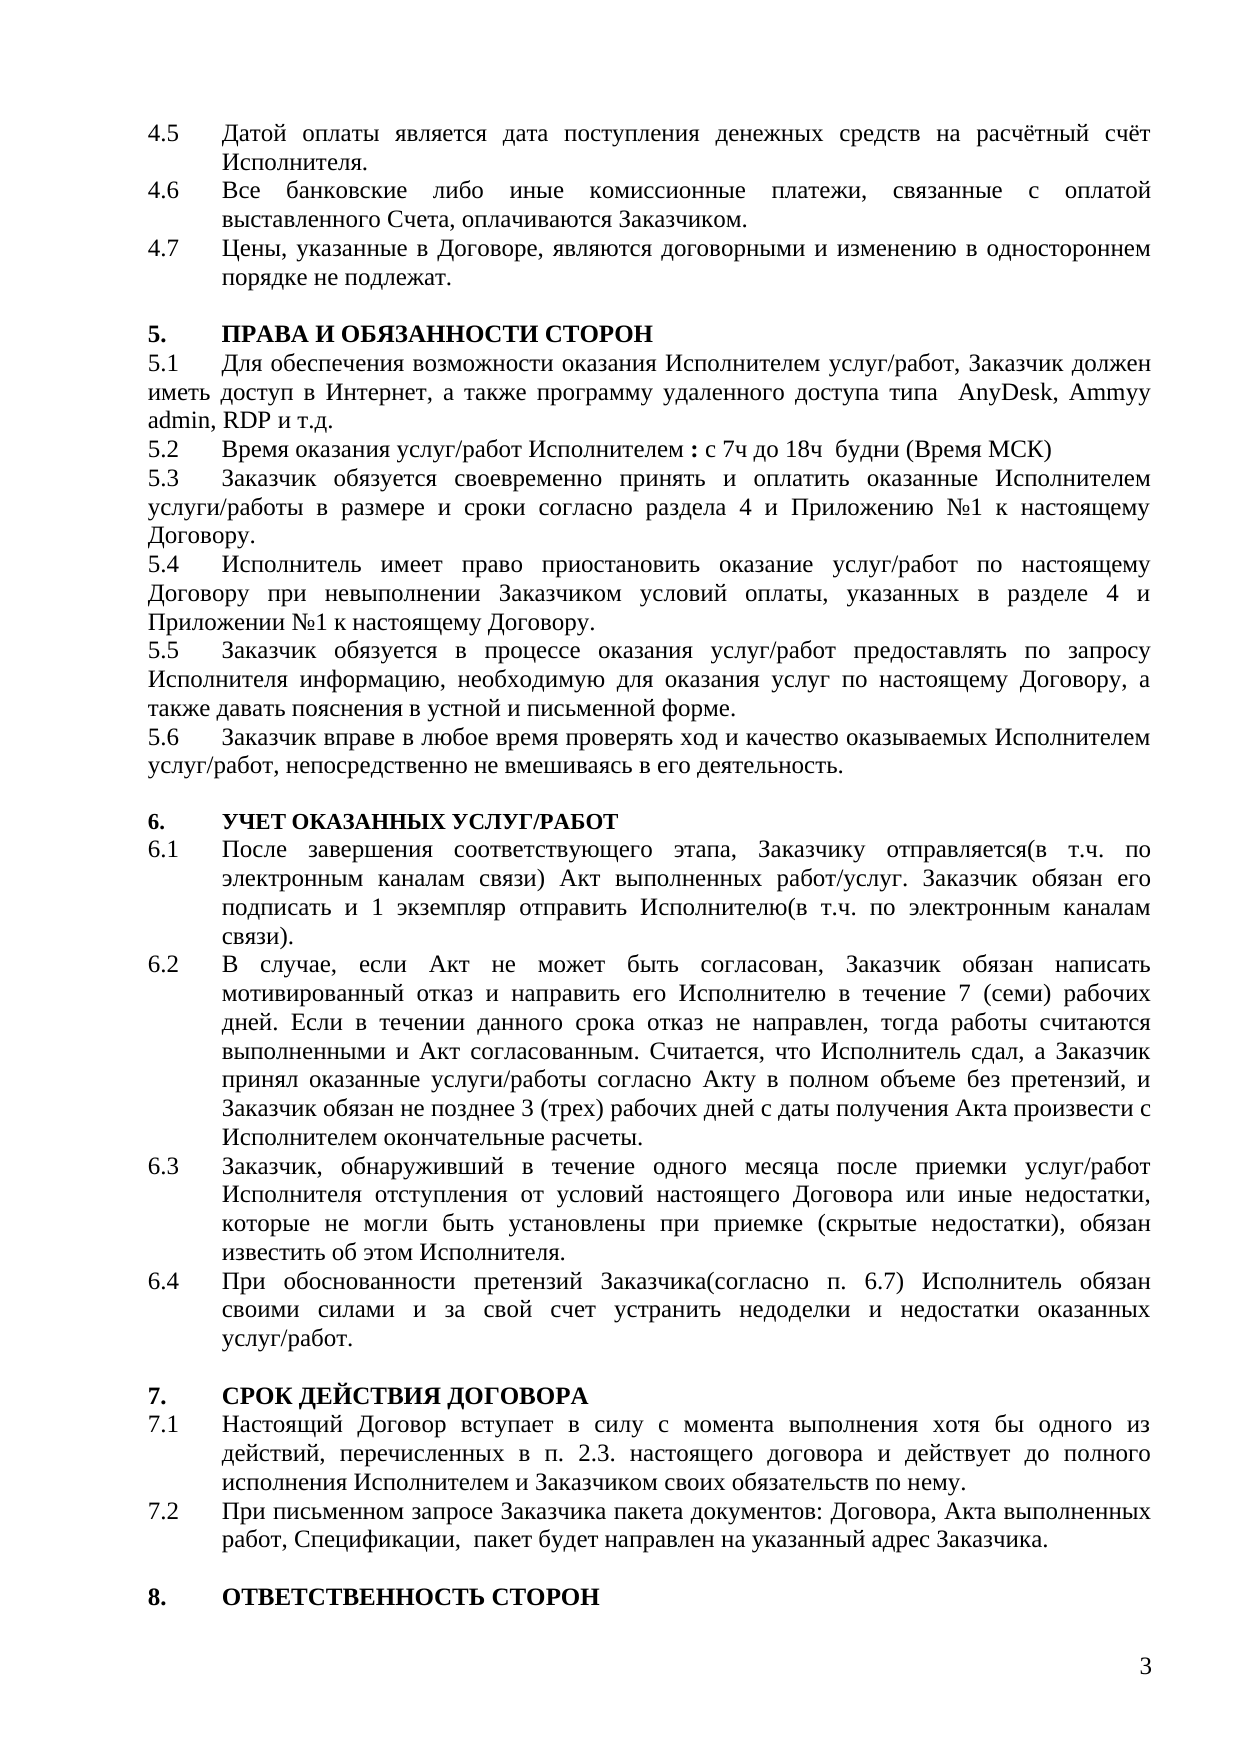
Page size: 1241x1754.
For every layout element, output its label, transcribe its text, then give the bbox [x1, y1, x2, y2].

list Все банковские либо иные комиссионные платежи, связанные с оплатой выставленного Счета, оплачиваются Заказчиком. [148, 176, 1152, 233]
list Заказчик обязуется в процессе оказания услуг/работ предоставлять по запросу Исполнителя информацию, необходимую для оказания услуг по настоящему Договору, а также давать пояснения в устной и письменной форме. [148, 636, 1152, 722]
list Исполнитель имеет право приостановить оказание услуг/работ по настоящему Договору при невыполнении Заказчиком условий оплаты, указанных в разделе 4 и Приложении №1 к настоящему Договору. [148, 549, 1152, 636]
list Время оказания услуг/работ Исполнителем : с 7ч до 18ч будни (Время МСК) [148, 434, 1152, 463]
list Настоящий Договор вступает в силу с момента выполнения хотя бы одного из действий, перечисленных в п. 2.3. настоящего договора и действует до полного исполнения Исполнителем и Заказчиком своих обязательств по нему. [148, 1409, 1152, 1496]
list Заказчик, обнаруживший в течение одного месяца после приемки услуг/работ Исполнителя отступления от условий настоящего Договора или иные недостатки, которые не могли быть установлены при приемке (скрытые недостатки), обязан известить об этом Исполнителя. [148, 1151, 1152, 1266]
list Заказчик вправе в любое время проверять ход и качество оказываемых Исполнителем услуг/работ, непосредственно не вмешиваясь в его деятельность. [148, 722, 1152, 779]
list Датой оплаты является дата поступления денежных средств на расчётный счёт Исполнителя. [148, 118, 1152, 176]
list В случае, если Акт не может быть согласован, Заказчик обязан написать мотивированный отказ и направить его Исполнителю в течение 7 (семи) рабочих дней. Если в течении данного срока отказ не направлен, тогда работы считаются выполненными и Акт согласованным. Считается, что Исполнитель сдал, а Заказчик принял оказанные услуги/работы согласно Акту в полном объеме без претензий, и Заказчик обязан не позднее 3 (трех) рабочих дней с даты получения Акта произвести с Исполнителем окончательные расчеты. [148, 949, 1152, 1151]
list УЧЕТ ОКАЗАННЫХ УСЛУГ/РАБОТ [148, 808, 1152, 834]
list При письменном запросе Заказчика пакета документов: Договора, Акта выполненных работ, Спецификации, пакет будет направлен на указанный адрес Заказчика. [148, 1496, 1152, 1553]
list Заказчик обязуется своевременно принять и оплатить оказанные Исполнителем услуги/работы в размере и сроки согласно раздела 4 и Приложению №1 к настоящему Договору. [148, 463, 1152, 549]
list При обоснованности претензий Заказчика(согласно п. 6.7) Исполнитель обязан своими силами и за свой счет устранить недоделки и недостатки оказанных услуг/работ. [148, 1266, 1152, 1352]
list Цены, указанные в Договоре, являются договорными и изменению в одностороннем порядке не подлежат. [148, 233, 1152, 291]
list Для обеспечения возможности оказания Исполнителем услуг/работ, Заказчик должен иметь доступ в Интернет, а также программу удаленного доступа типа AnyDesk, Ammyy admin, RDP и т.д. [148, 348, 1152, 434]
list ПРАВА И ОБЯЗАННОСТИ СТОРОН [148, 319, 1152, 348]
list ОТВЕТСТВЕННОСТЬ СТОРОН [148, 1582, 1152, 1611]
list После завершения соответствующего этапа, Заказчику отправляется(в т.ч. по электронным каналам связи) Акт выполненных работ/услуг. Заказчик обязан его подписать и 1 экземпляр отправить Исполнителю(в т.ч. по электронным каналам связи). [148, 834, 1152, 949]
list СРОК ДЕЙСТВИЯ ДОГОВОРА [148, 1381, 1152, 1409]
